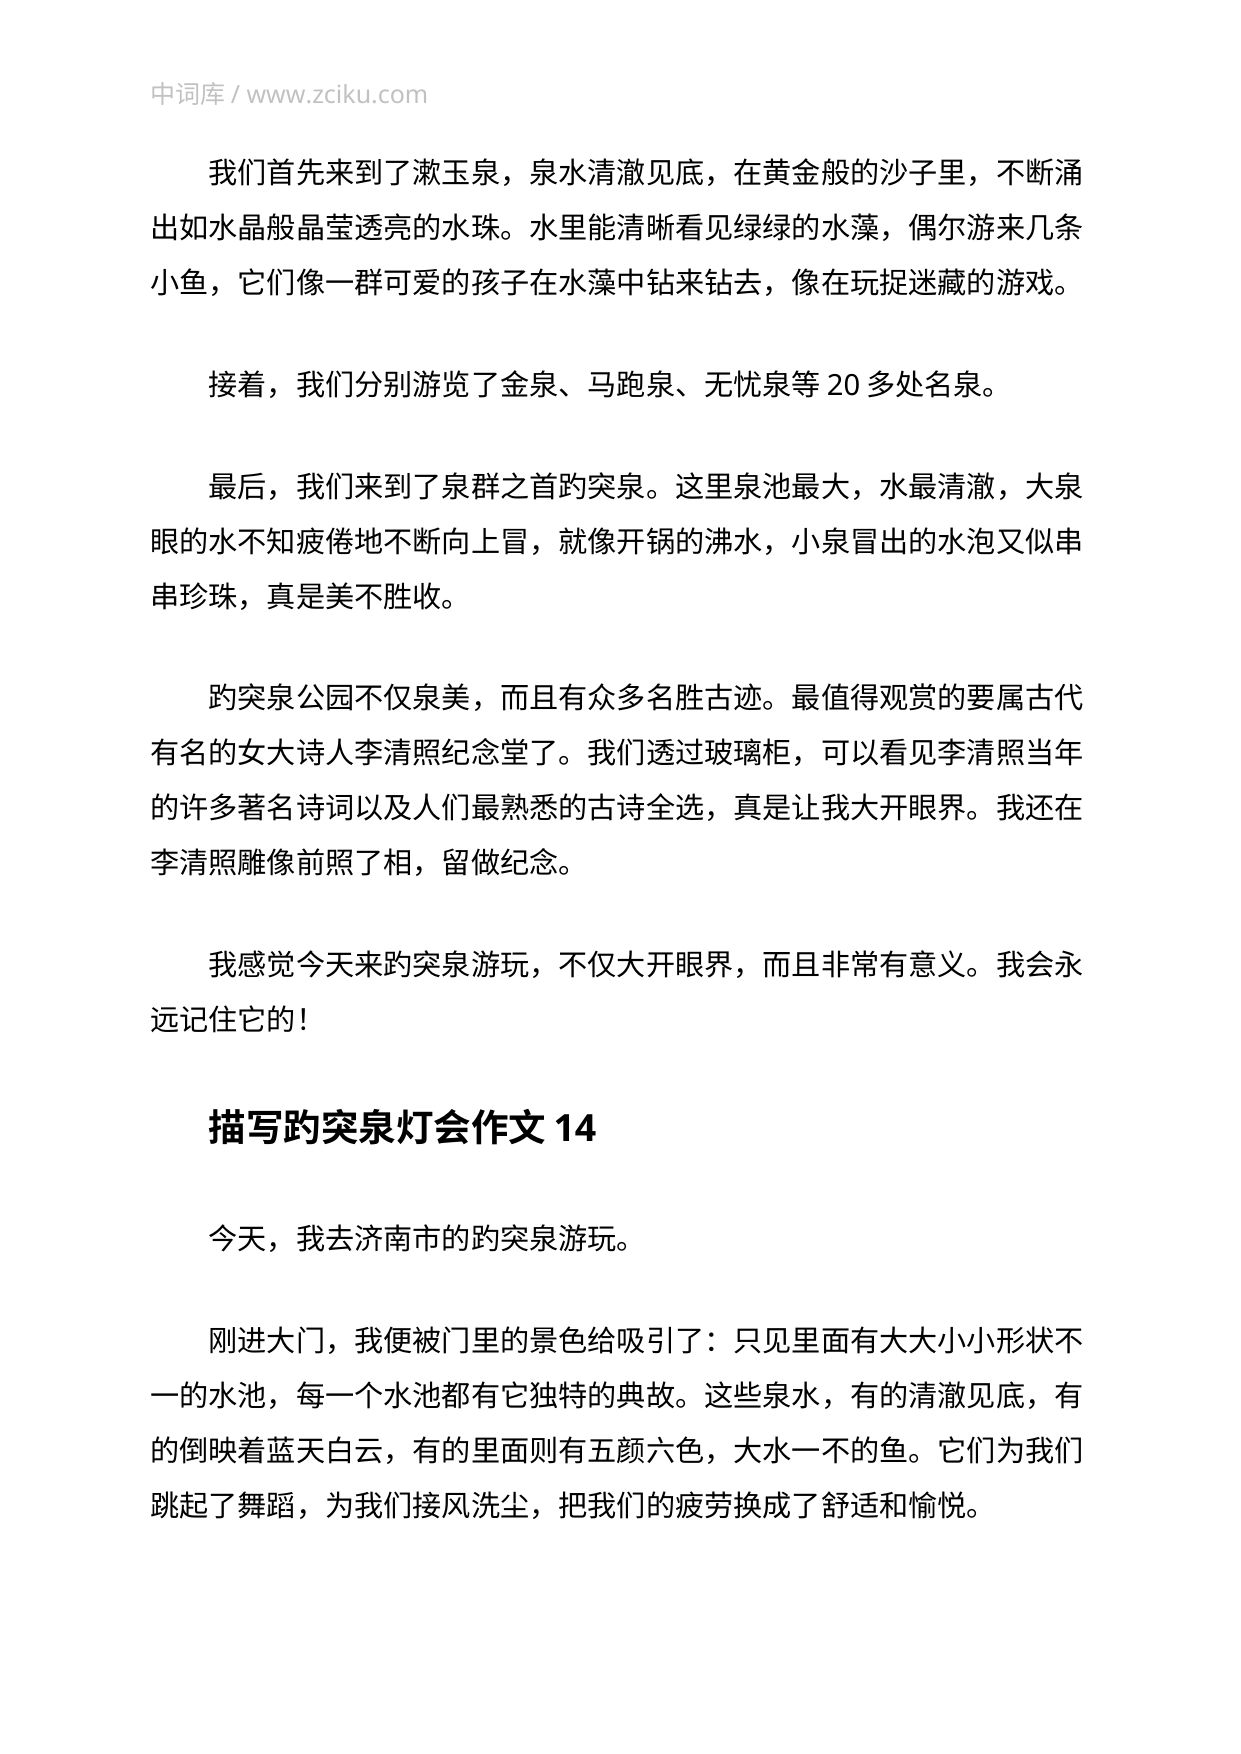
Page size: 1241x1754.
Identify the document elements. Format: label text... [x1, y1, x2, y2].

text 我感觉今天来趵突泉游玩，不仅大开眼界，而且非常有意义。我会永远记住它的！ [150, 942, 1090, 1039]
text 今天，我去济南市的趵突泉游玩。 [150, 1216, 1090, 1258]
text 趵突泉公园不仅泉美，而且有众多名胜古迹。最值得观赏的要属古代有名的女大诗人李清照纪念堂了。我们透过玻璃柜，可以看见李清照当年的许多著名诗词以及人们最熟悉的古诗全选，真是让我大开眼界。我还在李清照雕像前照了相，留做纪念。 [150, 675, 1090, 882]
text 接着，我们分别游览了金泉、马跑泉、无忧泉等20多处名泉。 [150, 362, 1090, 404]
text 最后，我们来到了泉群之首趵突泉。这里泉池最大，水最清澈，大泉眼的水不知疲倦地不断向上冒，就像开锅的沸水，小泉冒出的水泡又似串串珍珠，真是美不胜收。 [150, 463, 1090, 616]
text 刚进大门，我便被门里的景色给吸引了：只见里面有大大小小形状不一的水池，每一个水池都有它独特的典故。这些泉水，有的清澈见底，有的倒映着蓝天白云，有的里面则有五颜六色，大水一不的鱼。它们为我们跳起了舞蹈，为我们接风洗尘，把我们的疲劳换成了舒适和愉悦。 [150, 1318, 1090, 1524]
text 描写趵突泉灯会作文14 [150, 1098, 1090, 1153]
text 我们首先来到了漱玉泉，泉水清澈见底，在黄金般的沙子里，不断涌出如水晶般晶莹透亮的水珠。水里能清晰看见绿绿的水藻，偶尔游来几条小鱼，它们像一群可爱的孩子在水藻中钻来钻去，像在玩捉迷藏的游戏。 [150, 150, 1090, 302]
